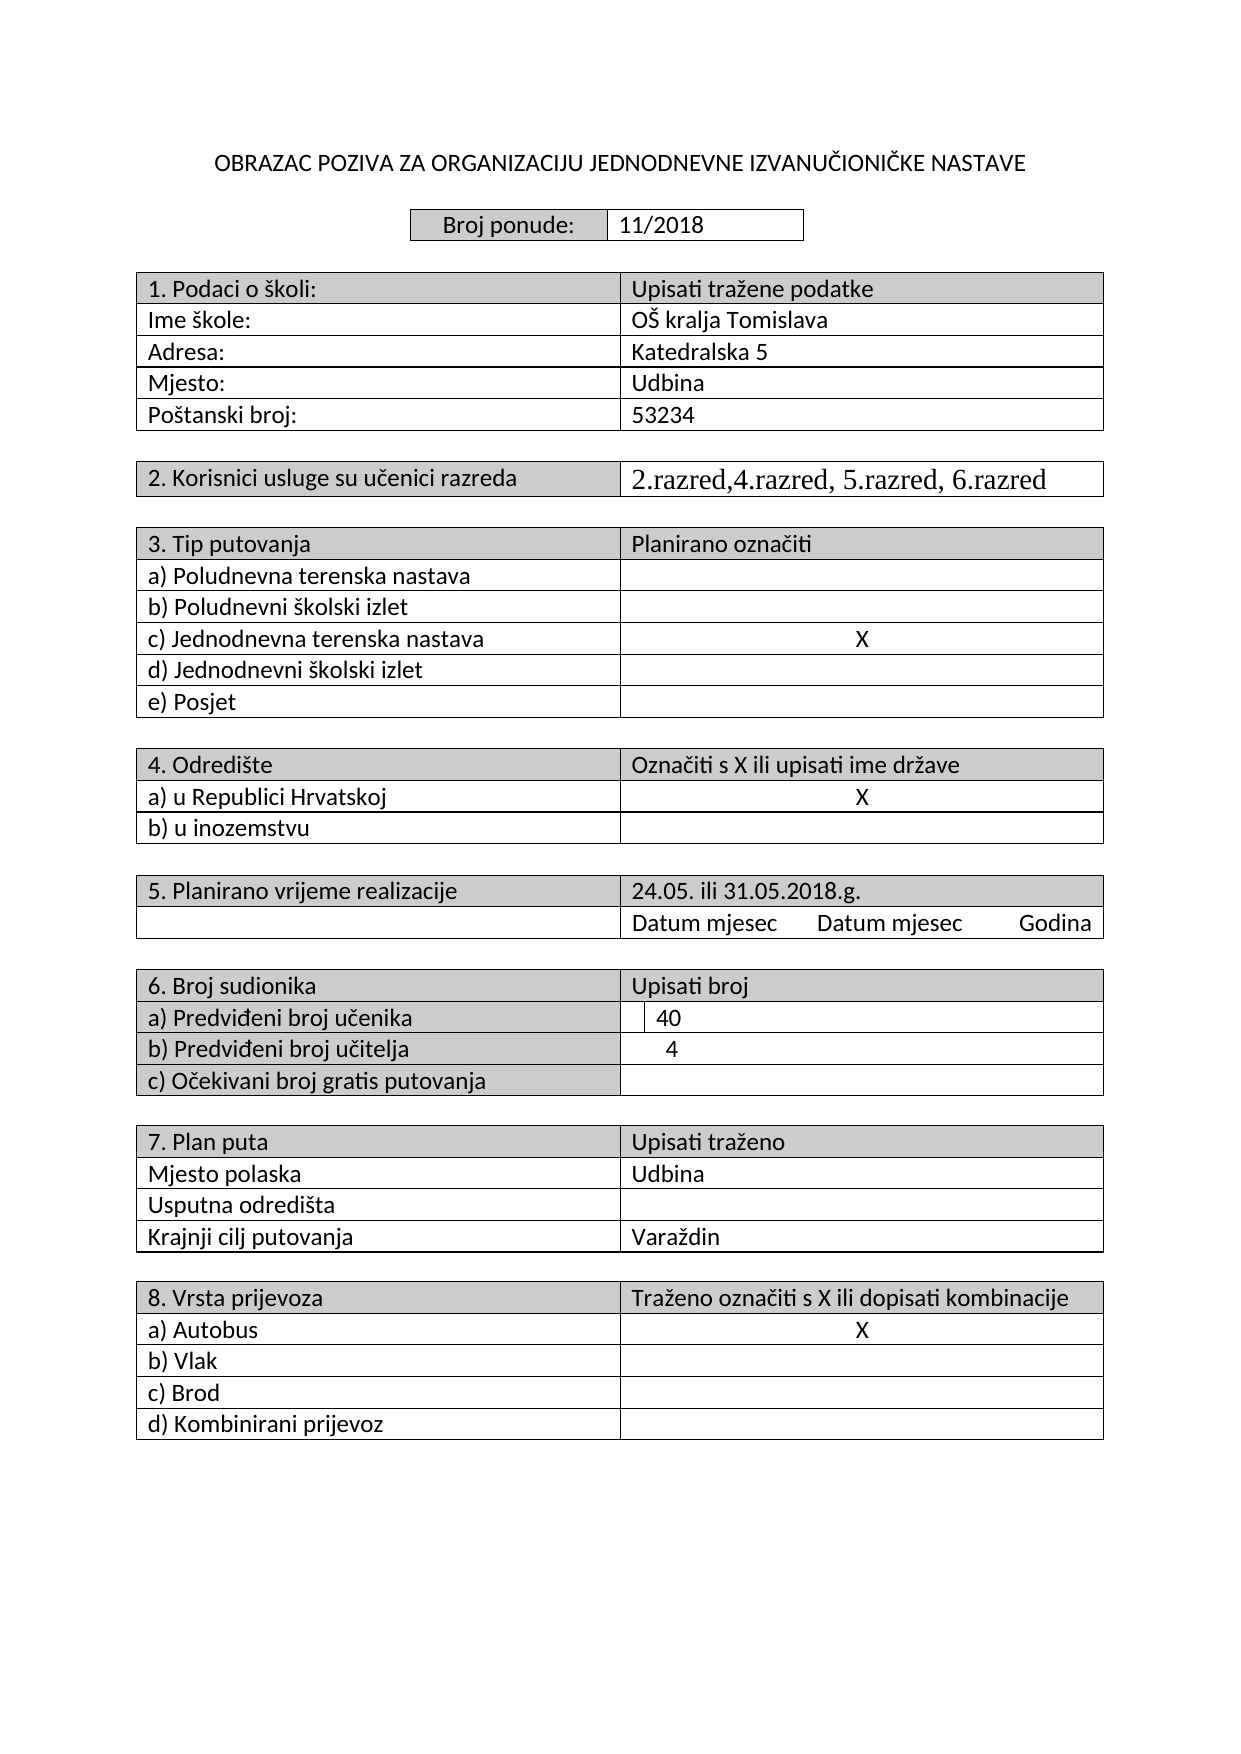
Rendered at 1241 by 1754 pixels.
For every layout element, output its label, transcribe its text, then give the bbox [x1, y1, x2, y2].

table_cell c) Očekivani broj gratis putovanja [137, 1065, 620, 1095]
table_cell Mjesto: [137, 368, 620, 398]
table_header 6. Broj sudionika [137, 970, 620, 1001]
table_cell Udbina [621, 368, 1103, 398]
table_header 1. Podaci o školi: [137, 273, 620, 303]
table_cell b) Predviđeni broj učitelja [137, 1033, 620, 1064]
table_cell [621, 560, 1103, 590]
table_cell d) Kombinirani prijevoz [137, 1409, 620, 1439]
table_cell 40 [645, 1002, 1103, 1032]
table_cell [621, 655, 1103, 685]
table_cell Udbina [621, 1158, 1103, 1188]
table_header 4. Odredište [137, 749, 620, 780]
table_cell Adresa: [137, 336, 620, 366]
table_cell a) Predviđeni broj učenika [137, 1002, 620, 1032]
table_cell 53234 [621, 399, 1103, 429]
table_header Planirano označiti [621, 528, 1103, 559]
table_header Upisati tražene podatke [621, 273, 1103, 303]
table_cell [621, 813, 1103, 843]
table_cell Poštanski broj: [137, 399, 620, 429]
table_cell e) Posjet [137, 686, 620, 717]
table_header 24.05. ili 31.05.2018.g. [621, 876, 1103, 906]
table_cell Datum mjesec Datum mjesec Godina [621, 907, 1103, 938]
table_cell Ime škole: [137, 304, 620, 335]
table_cell c) Brod [137, 1377, 620, 1407]
table_cell a) u Republici Hrvatskoj [137, 781, 620, 811]
table_header Upisati traženo [621, 1126, 1103, 1157]
table_cell a) Poludnevna terenska nastava [137, 560, 620, 590]
table_header Traženo označiti s X ili dopisati kombinacije [621, 1282, 1103, 1313]
table_cell [621, 1345, 1103, 1376]
table_header Broj ponude: [411, 210, 607, 240]
table_header Upisati broj [621, 970, 1103, 1001]
table_header 11/2018 [608, 210, 803, 240]
table_header 2.razred,4.razred, 5.razred, 6.razred [621, 462, 1103, 496]
table_cell [621, 1189, 1103, 1220]
table_cell Varaždin [621, 1221, 1103, 1251]
table_cell [621, 686, 1103, 717]
table_cell Katedralska 5 [621, 336, 1103, 366]
table_cell X [621, 1314, 1103, 1344]
table_cell d) Jednodnevni školski izlet [137, 655, 620, 685]
table_cell b) u inozemstvu [137, 813, 620, 843]
table_cell Usputna odredišta [137, 1189, 620, 1220]
table_cell b) Vlak [137, 1345, 620, 1376]
table_cell X [621, 623, 1103, 653]
table_cell [137, 907, 620, 938]
table_header 2. Korisnici usluge su učenici razreda [137, 462, 620, 496]
text OBRAZAC POZIVA ZA ORGANIZACIJU JEDNODNEVNE IZVANUČIONIČKE NASTAVE [148, 148, 1093, 178]
table_header 7. Plan puta [137, 1126, 620, 1157]
table_cell [621, 1002, 644, 1032]
table_cell c) Jednodnevna terenska nastava [137, 623, 620, 653]
table_cell b) Poludnevni školski izlet [137, 591, 620, 622]
table_cell [621, 591, 1103, 622]
table_cell [621, 1409, 1103, 1439]
table_cell OŠ kralja Tomislava [621, 304, 1103, 335]
table_header 5. Planirano vrijeme realizacije [137, 876, 620, 906]
table_cell 4 [621, 1033, 1103, 1064]
table_header 3. Tip putovanja [137, 528, 620, 559]
table_header 8. Vrsta prijevoza [137, 1282, 620, 1313]
table_header Označiti s X ili upisati ime države [621, 749, 1103, 780]
table_cell a) Autobus [137, 1314, 620, 1344]
table_cell Mjesto polaska [137, 1158, 620, 1188]
table_cell [621, 1065, 1103, 1095]
table_cell [621, 1377, 1103, 1407]
table_cell X [621, 781, 1103, 811]
table_cell Krajnji cilj putovanja [137, 1221, 620, 1251]
